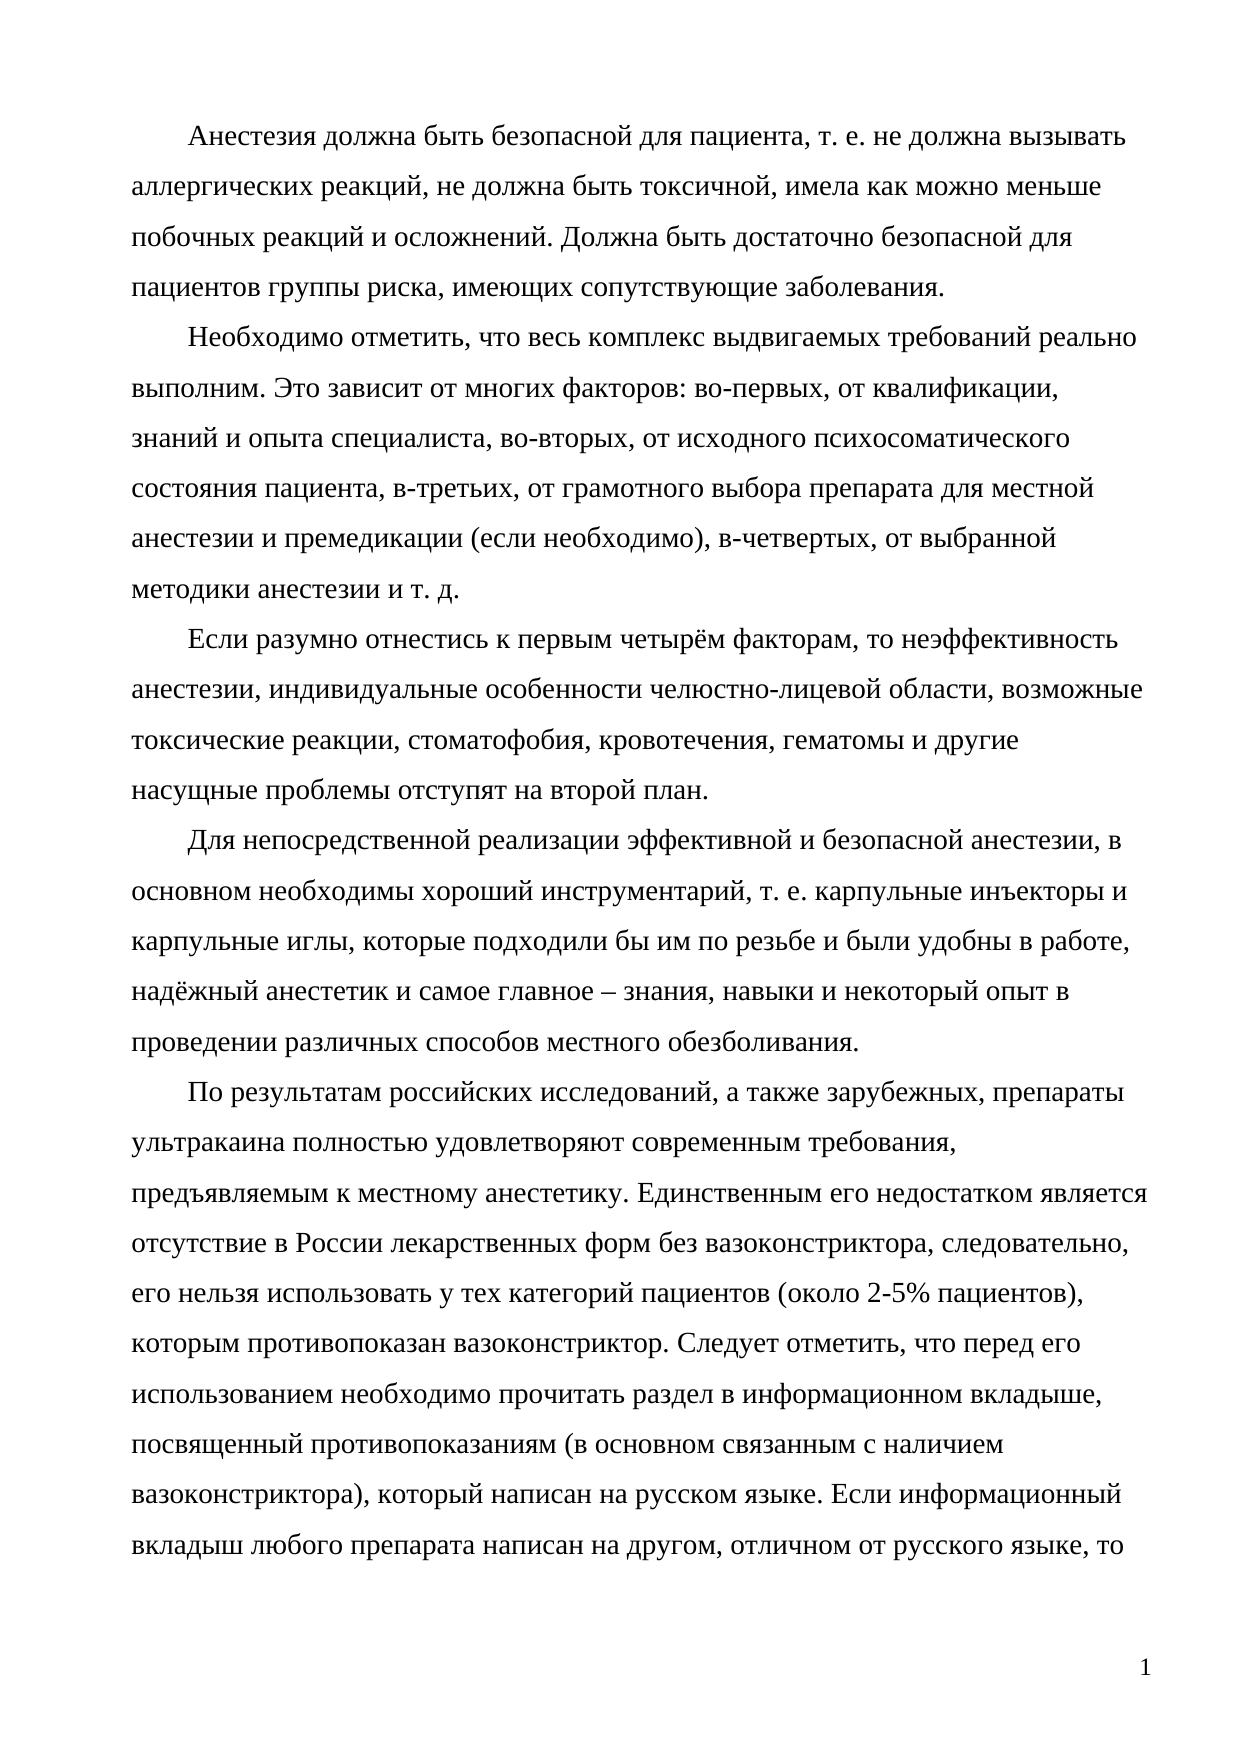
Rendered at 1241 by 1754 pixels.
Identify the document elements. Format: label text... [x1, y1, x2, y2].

text Анестезия должна быть безопасной для пациента, т. е. не должна вызывать аллергических реакций, не должна быть токсичной, имела как можно меньше побочных реакций и осложнений. Должна быть достаточно безопасной для пациентов группы риска, имеющих сопутствующие заболевания. [131, 118, 1152, 303]
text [131, 1074, 1152, 1560]
text Необходимо отметить, что весь комплекс выдвигаемых требований реально выполним. Это зависит от многих факторов: во-первых, от квалификации, знаний и опыта специалиста, во-вторых, от исходного психосоматического состояния пациента, в-третьих, от грамотного выбора препарата для местной анестезии и премедикации (если необходимо), в-четвертых, от выбранной методики анестезии и т. д. [131, 319, 1152, 604]
text Если разумно отнестись к первым четырём факторам, то неэффективность анестезии, индивидуальные особенности челюстно-лицевой области, возможные токсические реакции, стоматофобия, кровотечения, гематомы и другие насущные проблемы отступят на второй план. [131, 621, 1152, 806]
text Для непосредственной реализации эффективной и безопасной анестезии, в основном необходимы хороший инструментарий, т. е. карпульные инъекторы и карпульные иглы, которые подходили бы им по резьбе и были удобны в работе, надёжный анестетик и самое главное – знания, навыки и некоторый опыт в проведении различных способов местного обезболивания. [131, 822, 1152, 1057]
